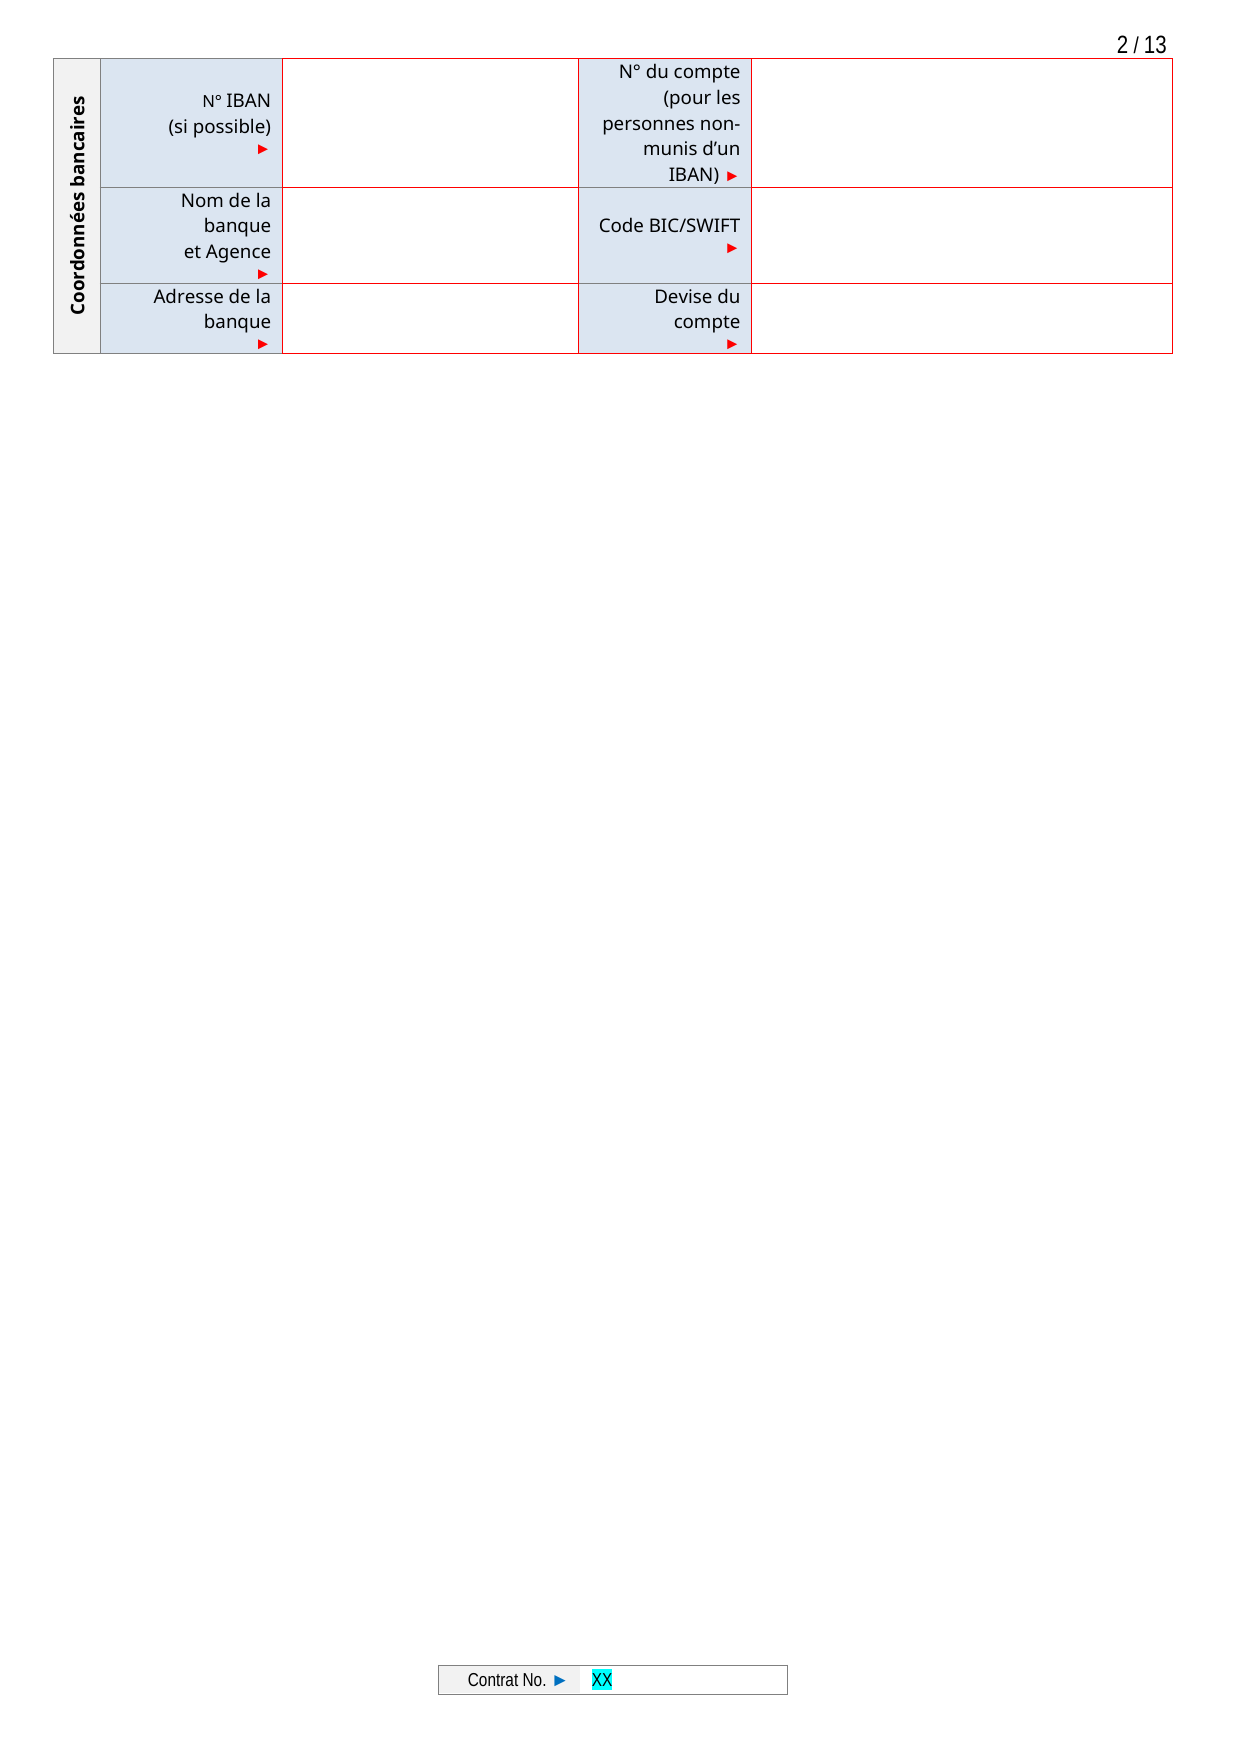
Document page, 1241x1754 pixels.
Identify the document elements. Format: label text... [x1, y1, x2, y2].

table_cell [283, 284, 578, 353]
table_cell Nom de la banque et Agence ► [101, 188, 282, 283]
table_cell Adresse de la banque ► [101, 284, 282, 353]
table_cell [54, 59, 100, 353]
table_cell [283, 188, 578, 283]
table_cell [283, 59, 578, 186]
table_cell N° IBAN (si possible) ► [101, 59, 282, 186]
table_cell [752, 59, 1172, 186]
table_cell N° du compte (pour les personnes non-munis d’un IBAN) ► [579, 59, 751, 186]
table_cell Code BIC/SWIFT ► [579, 188, 751, 283]
table_cell [752, 188, 1172, 283]
table_cell Devise du compte ► [579, 284, 751, 353]
table_cell [752, 284, 1172, 353]
